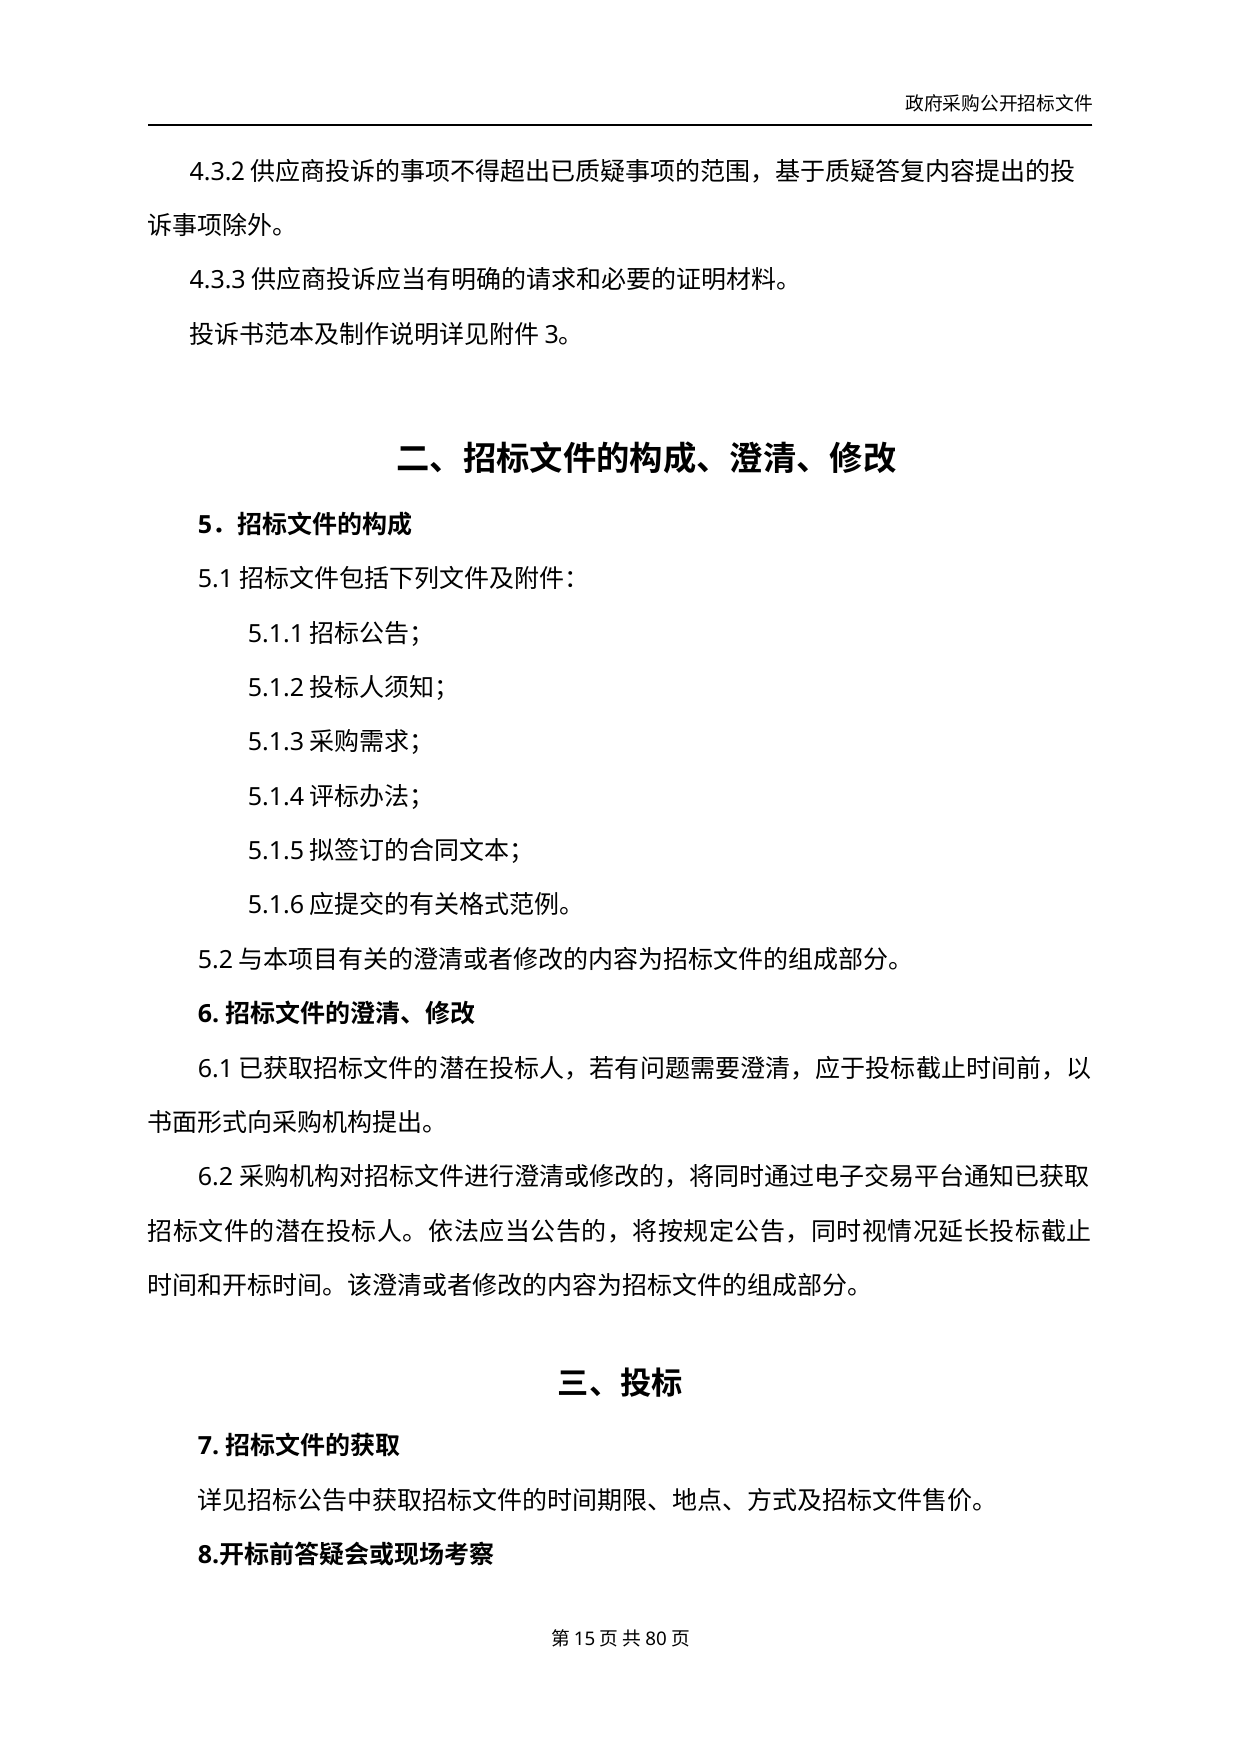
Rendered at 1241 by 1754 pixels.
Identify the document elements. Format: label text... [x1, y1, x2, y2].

text 5.1.2投标人须知； [148, 667, 1092, 704]
text 5.1.6应提交的有关格式范例。 [148, 885, 1092, 921]
text 6. 招标文件的澄清、修改 [148, 994, 1092, 1030]
text 4.3.2供应商投诉的事项不得超出已质疑事项的范围，基于质疑答复内容提出的投诉事项除外。 [148, 151, 1092, 242]
text 5.1.4评标办法； [148, 776, 1092, 812]
text 7. 招标文件的获取 [148, 1426, 1092, 1462]
text 三、投标 [148, 1358, 1092, 1403]
text 5.1 招标文件包括下列文件及附件： [148, 559, 1092, 595]
text 4.3.3供应商投诉应当有明确的请求和必要的证明材料。 [148, 260, 1092, 296]
text 5.1.1招标公告； [148, 613, 1092, 649]
text 二、招标文件的构成、澄清、修改 [148, 432, 1092, 480]
text 8.开标前答疑会或现场考察 [148, 1534, 1092, 1571]
text 5.1.5拟签订的合同文本； [148, 831, 1092, 867]
text 投诉书范本及制作说明详见附件3。 [148, 314, 1092, 351]
text 6.2 采购机构对招标文件进行澄清或修改的，将同时通过电子交易平台通知已获取招标文件的潜在投标人。依法应当公告的，将按规定公告，同时视情况延长投标截止时间和开标时间。该澄清或者修改的内容为招标文件的组成部分。 [148, 1157, 1092, 1302]
text 详见招标公告中获取招标文件的时间期限、地点、方式及招标文件售价。 [148, 1480, 1092, 1516]
text 5．招标文件的构成 [148, 504, 1092, 541]
text 5.1.3采购需求； [148, 722, 1092, 758]
text 6.1已获取招标文件的潜在投标人，若有问题需要澄清，应于投标截止时间前，以书面形式向采购机构提出。 [148, 1048, 1092, 1139]
text 5.2与本项目有关的澄清或者修改的内容为招标文件的组成部分。 [148, 939, 1092, 976]
